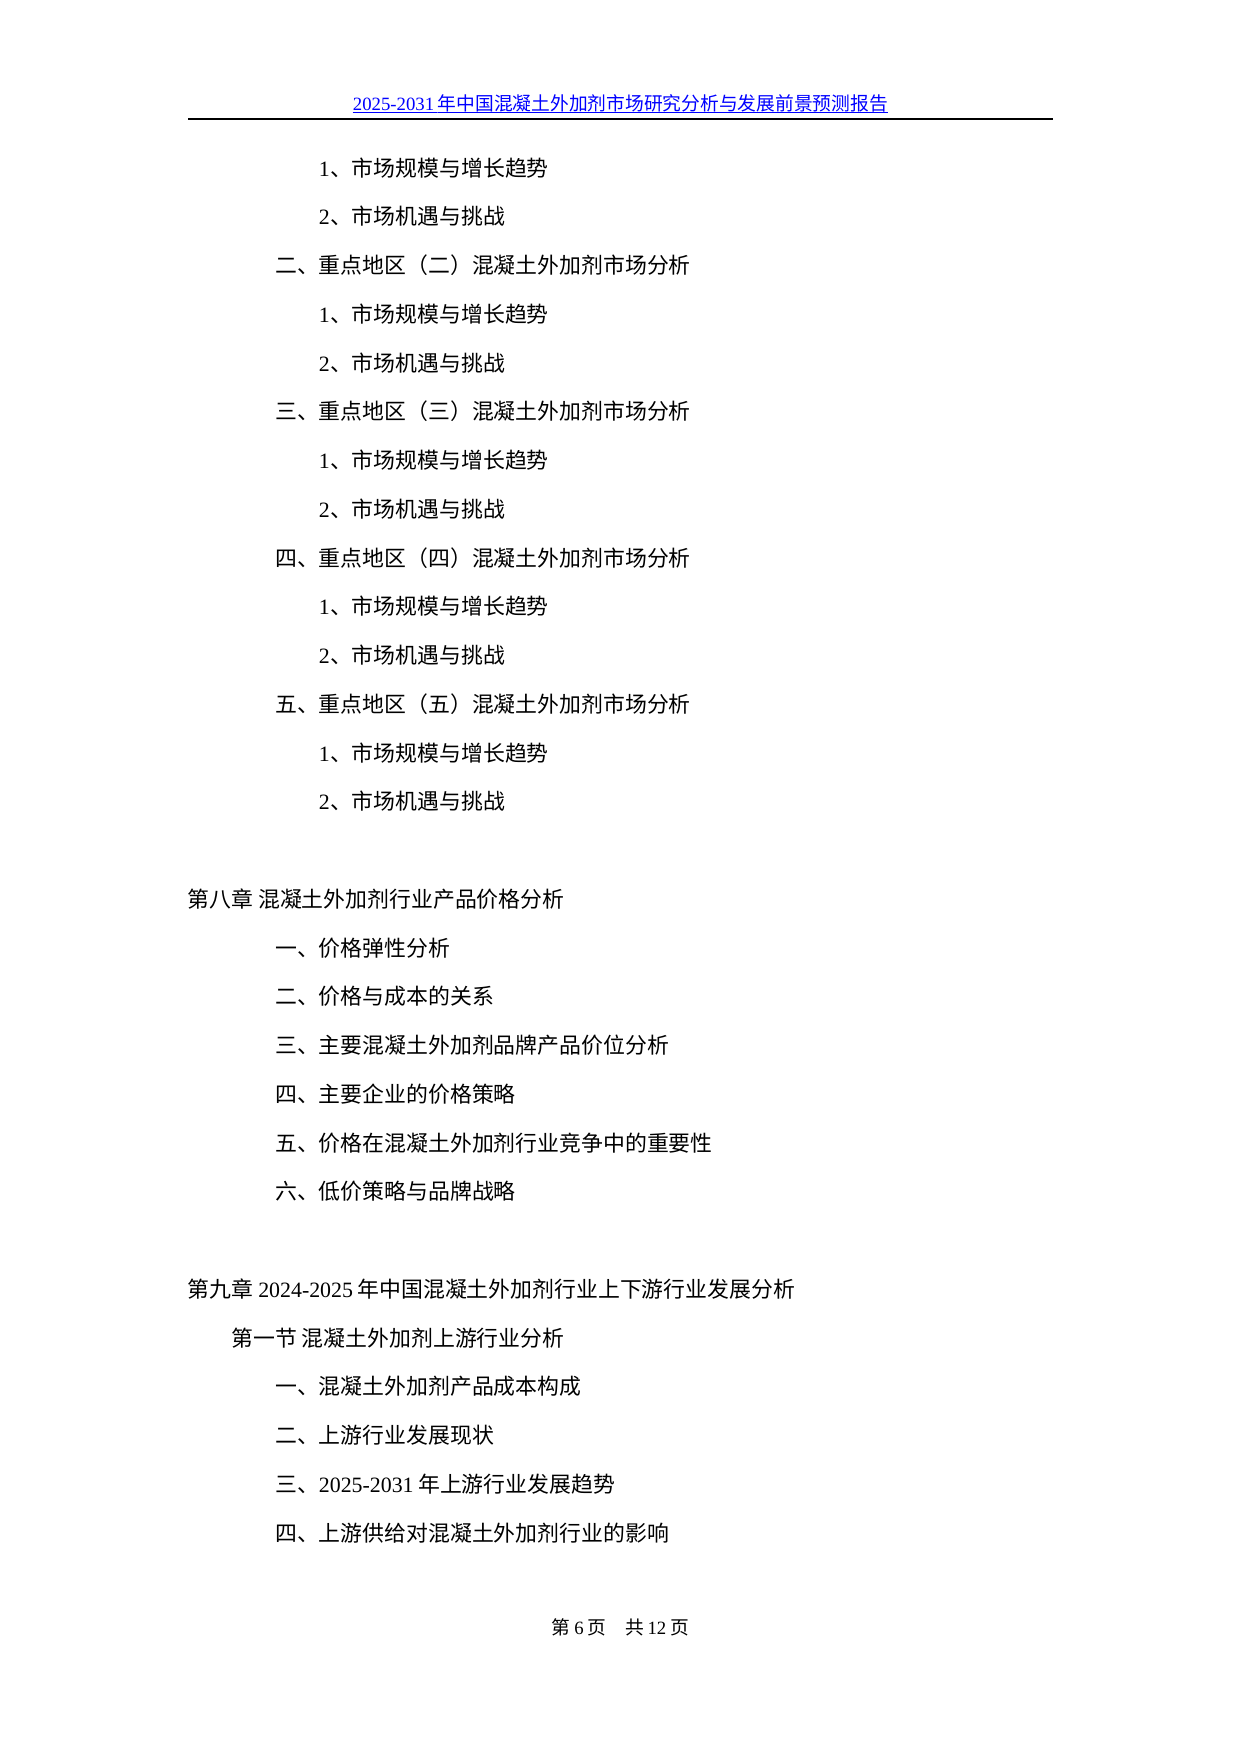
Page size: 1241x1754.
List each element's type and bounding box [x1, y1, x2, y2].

text [187, 150, 1053, 1548]
